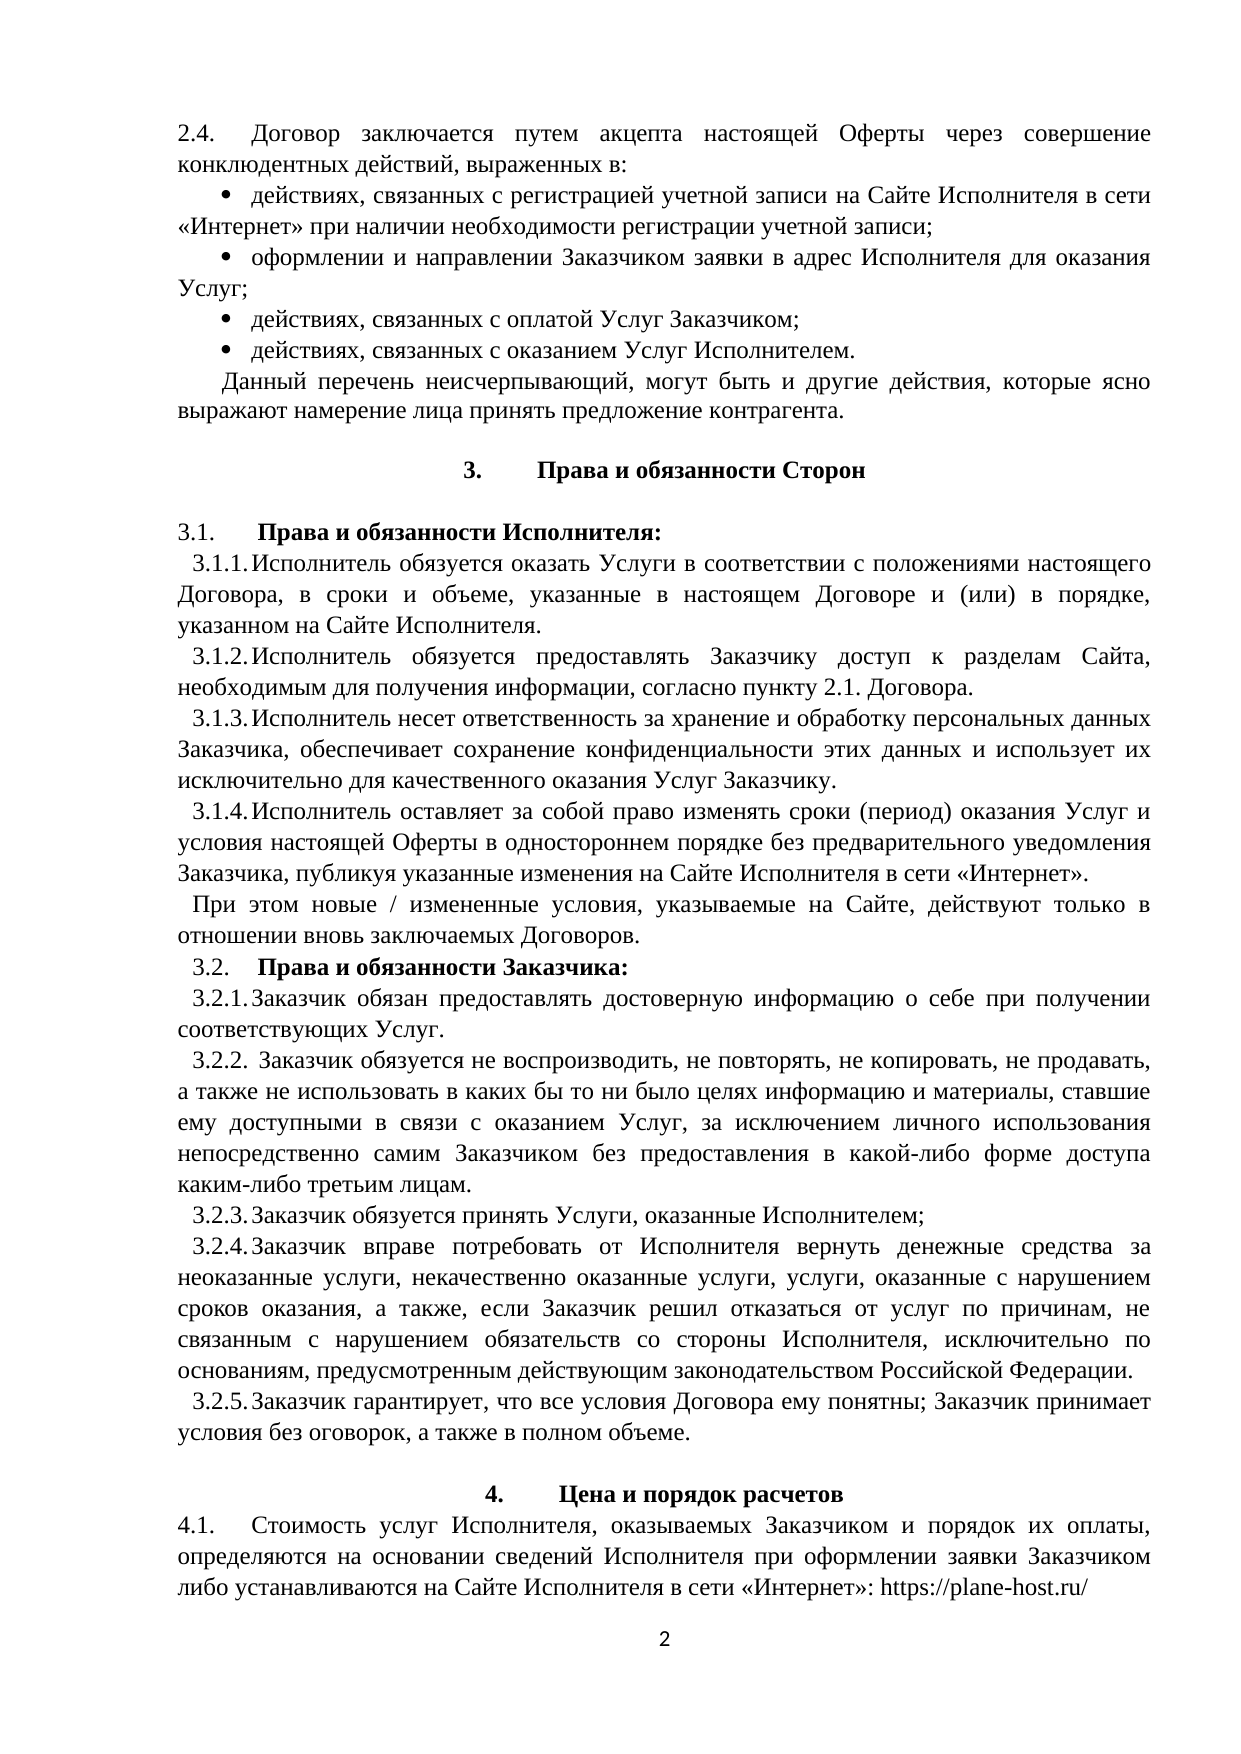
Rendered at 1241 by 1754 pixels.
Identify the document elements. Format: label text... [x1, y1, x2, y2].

list действиях, связанных с оказанием Услуг Исполнителем. [177, 335, 1152, 364]
list Права и обязанности Сторон [177, 455, 1152, 484]
list оформлении и направлении Заказчиком заявки в адрес Исполнителя для оказания Услуг; [177, 242, 1152, 302]
text Данный перечень неисчерпывающий, могут быть и другие действия, которые ясно выражают намерение лица принять предложение контрагента. [177, 366, 1152, 424]
list действиях, связанных с регистрацией учетной записи на Сайте Исполнителя в сети «Интернет» при наличии необходимости регистрации учетной записи; [177, 180, 1152, 240]
list Договор заключается путем акцепта настоящей Оферты через совершение конклюдентных действий, выраженных в: [177, 118, 1152, 178]
list Исполнитель оставляет за собой право изменять сроки (период) оказания Услуг и условия настоящей Оферты в одностороннем порядке без предварительного уведомления Заказчика, публикуя указанные изменения на Сайте Исполнителя в сети «Интернет». [177, 796, 1152, 887]
list Исполнитель несет ответственность за хранение и обработку персональных данных Заказчика, обеспечивает сохранение конфиденциальности этих данных и использует их исключительно для качественного оказания Услуг Заказчику. [177, 703, 1152, 794]
list Заказчик вправе потребовать от Исполнителя вернуть денежные средства за неоказанные услуги, некачественно оказанные услуги, услуги, оказанные с нарушением сроков оказания, а также, если Заказчик решил отказаться от услуг по причинам, не связанным с нарушением обязательств со стороны Исполнителя, исключительно по основаниям, предусмотренным действующим законодательством Российской Федерации. [177, 1231, 1152, 1262]
list Заказчик вправе потребовать от Исполнителя вернуть денежные средства за неоказанные услуги, некачественно оказанные услуги, услуги, оказанные с нарушением сроков оказания, а также, если Заказчик решил отказаться от услуг по причинам, не связанным с нарушением обязательств со стороны Исполнителя, исключительно по основаниям, предусмотренным действующим законодательством Российской Федерации. [177, 1353, 1152, 1384]
list Стоимость услуг Исполнителя, оказываемых Заказчиком и порядок их оплаты, определяются на основании сведений Исполнителя при оформлении заявки Заказчиком либо устанавливаются на Сайте Исполнителя в сети «Интернет»: https://plane-host.ru/ [177, 1510, 1152, 1601]
list Исполнитель обязуется оказать Услуги в соответствии с положениями настоящего Договора, в сроки и объеме, указанные в настоящем Договоре и (или) в порядке, указанном на Сайте Исполнителя. [177, 548, 1152, 639]
list действиях, связанных с оплатой Услуг Заказчиком; [177, 304, 1152, 333]
list Заказчик гарантирует, что все условия Договора ему понятны; Заказчик принимает условия без оговорок, а также в полном объеме. [177, 1386, 1152, 1446]
list Заказчик обязуется принять Услуги, оказанные Исполнителем; [177, 1200, 1152, 1229]
text При этом новые / измененные условия, указываемые на Сайте, действуют только в отношении вновь заключаемых Договоров. [177, 889, 1152, 949]
list Заказчик обязуется не воспроизводить, не повторять, не копировать, не продавать, а также не использовать в каких бы то ни было целях информацию и материалы, ставшие ему доступными в связи с оказанием Услуг, за исключением личного использования непосредственно самим Заказчиком без предоставления в какой-либо форме доступа каким-либо третьим лицам. [177, 1045, 1152, 1198]
list Цена и порядок расчетов [177, 1479, 1152, 1508]
list Права и обязанности Заказчика: [177, 952, 1152, 980]
list Заказчик обязан предоставлять достоверную информацию о себе при получении соответствующих Услуг. [177, 983, 1152, 1042]
list Права и обязанности Исполнителя: [177, 517, 1152, 546]
list Исполнитель обязуется предоставлять Заказчику доступ к разделам Сайта, необходимым для получения информации, согласно пункту 2.1. Договора. [177, 641, 1152, 701]
